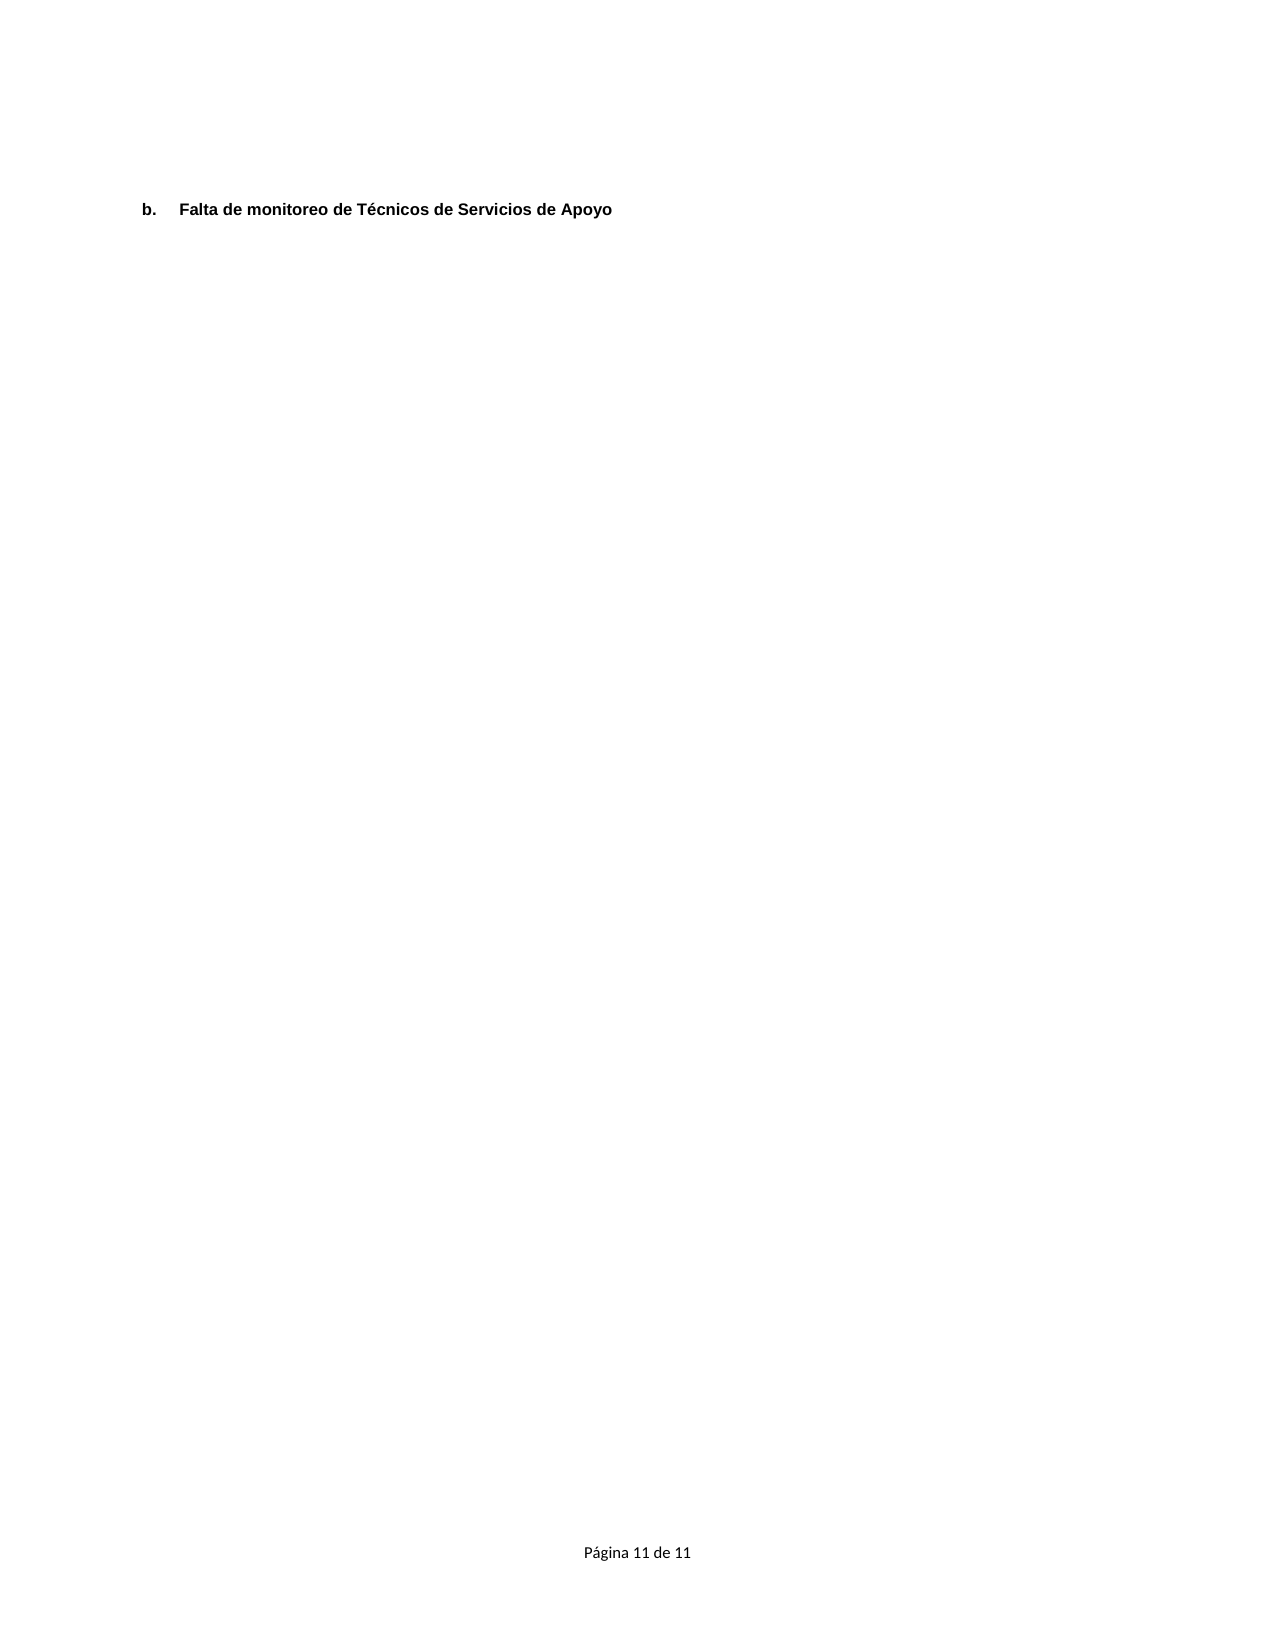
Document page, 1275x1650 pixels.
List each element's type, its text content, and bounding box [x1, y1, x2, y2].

list Falta de monitoreo de Técnicos de Servicios de Apoyo [142, 200, 1212, 219]
